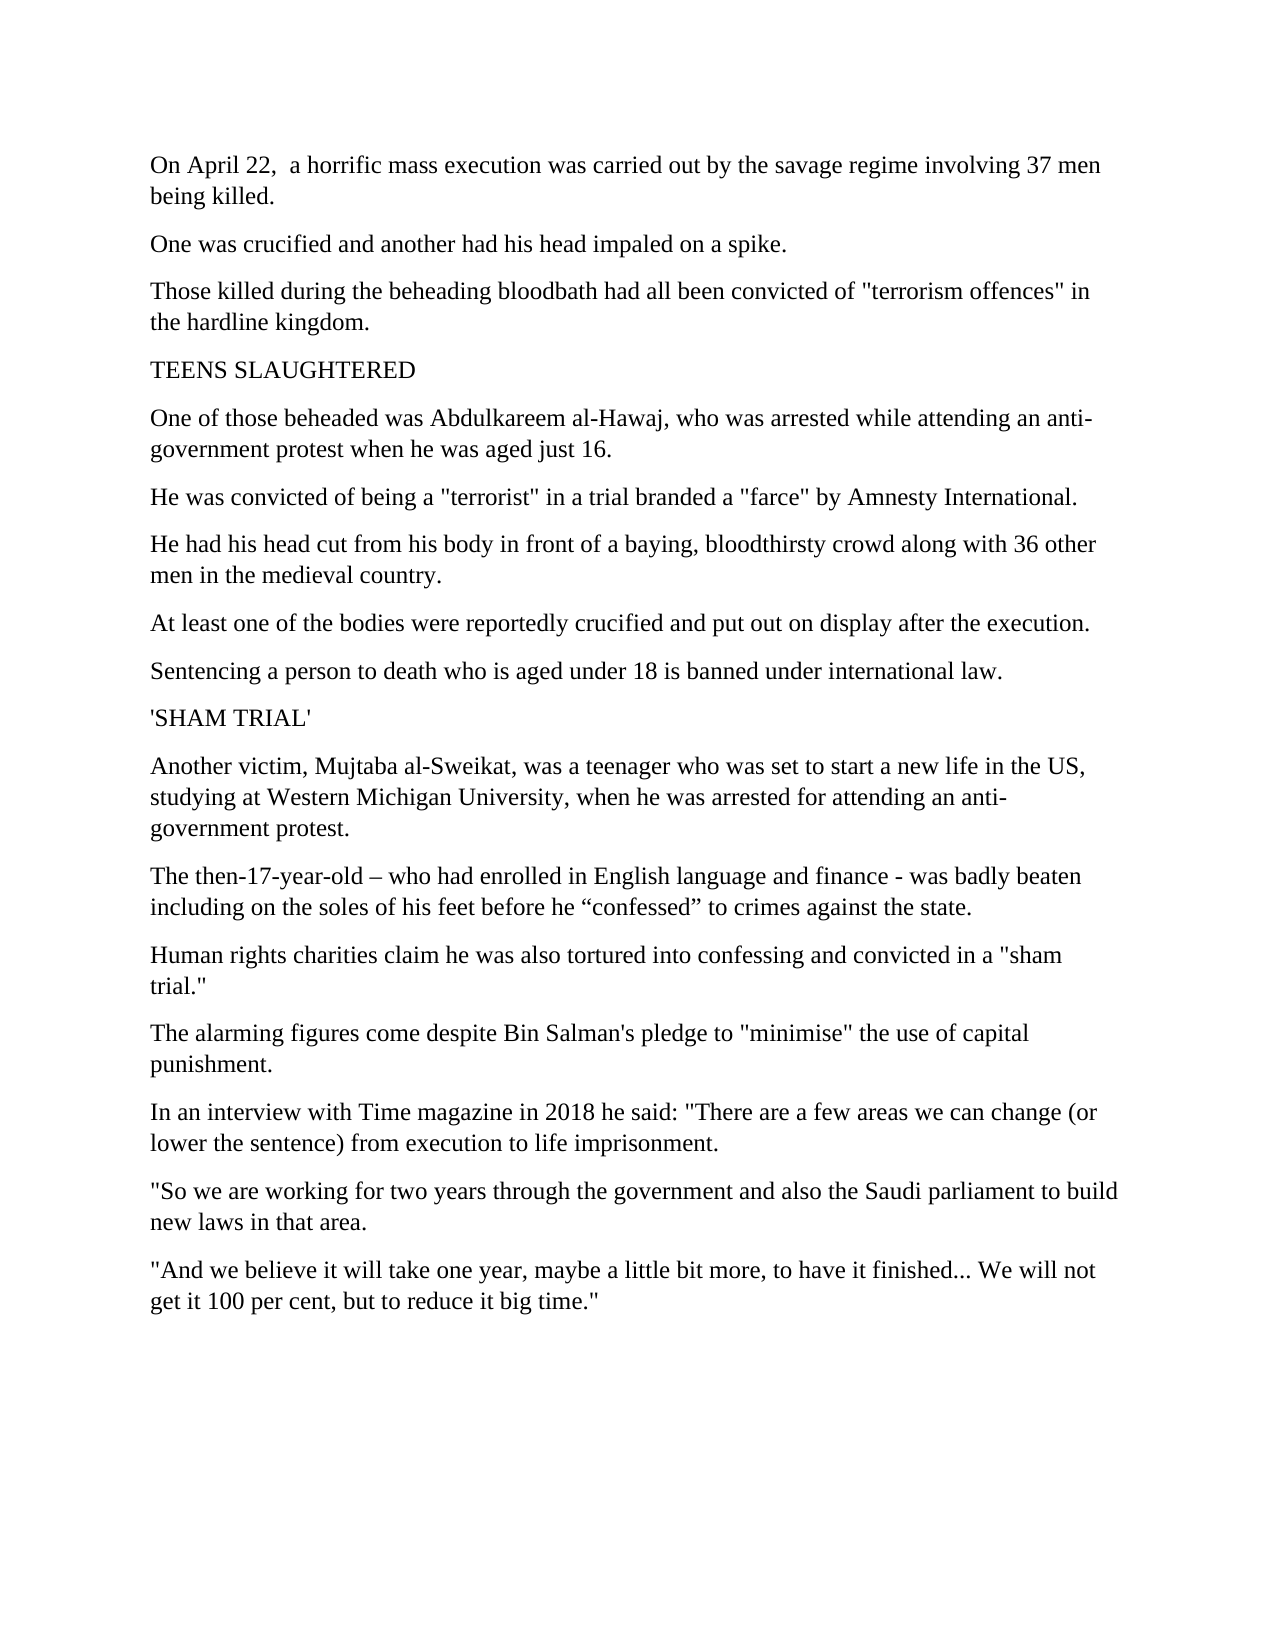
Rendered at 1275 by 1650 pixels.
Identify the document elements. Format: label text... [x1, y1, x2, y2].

text TEENS SLAUGHTERED [150, 355, 1125, 384]
text "And we believe it will take one year, maybe a little bit more, to have it finished... We will not get it 100 per cent, but to reduce it big time." [150, 1255, 1125, 1314]
text Another victim, Mujtaba al-Sweikat, was a teenager who was set to start a new life in the US, studying at Western Michigan University, when he was arrested for attending an anti-government protest. [150, 751, 1125, 842]
text He was convicted of being a "terrorist" in a trial branded a "farce" by Amnesty International. [150, 482, 1125, 510]
text Sentencing a person to death who is aged under 18 is banned under international law. [150, 656, 1125, 684]
text "So we are working for two years through the government and also the Saudi parliament to build new laws in that area. [150, 1176, 1125, 1236]
text One of those beheaded was Abdulkareem al-Hawaj, who was arrested while attending an anti-government protest when he was aged just 16. [150, 403, 1125, 463]
text The alarming figures come despite Bin Salman's pledge to "minimise" the use of capital punishment. [150, 1018, 1125, 1078]
text The then-17-year-old – who had enrolled in English language and finance - was badly beaten including on the soles of his feet before he “confessed” to crimes against the state. [150, 861, 1125, 921]
text In an interview with Time magazine in 2018 he said: "There are a few areas we can change (or lower the sentence) from execution to life imprisonment. [150, 1097, 1125, 1157]
text On April 22, a horrific mass execution was carried out by the savage regime involving 37 men being killed. [150, 150, 1125, 210]
text 'SHAM TRIAL' [150, 703, 1125, 732]
text Human rights charities claim he was also tortured into confessing and convicted in a "sham trial." [150, 940, 1125, 999]
text At least one of the bodies were reportedly crucified and put out on display after the execution. [150, 608, 1125, 637]
text Those killed during the beheading bloodbath had all been convicted of "terrorism offences" in the hardline kingdom. [150, 276, 1125, 336]
text One was crucified and another had his head impaled on a spike. [150, 229, 1125, 257]
text He had his head cut from his body in front of a baying, bloodthirsty crowd along with 36 other men in the medieval country. [150, 529, 1125, 589]
